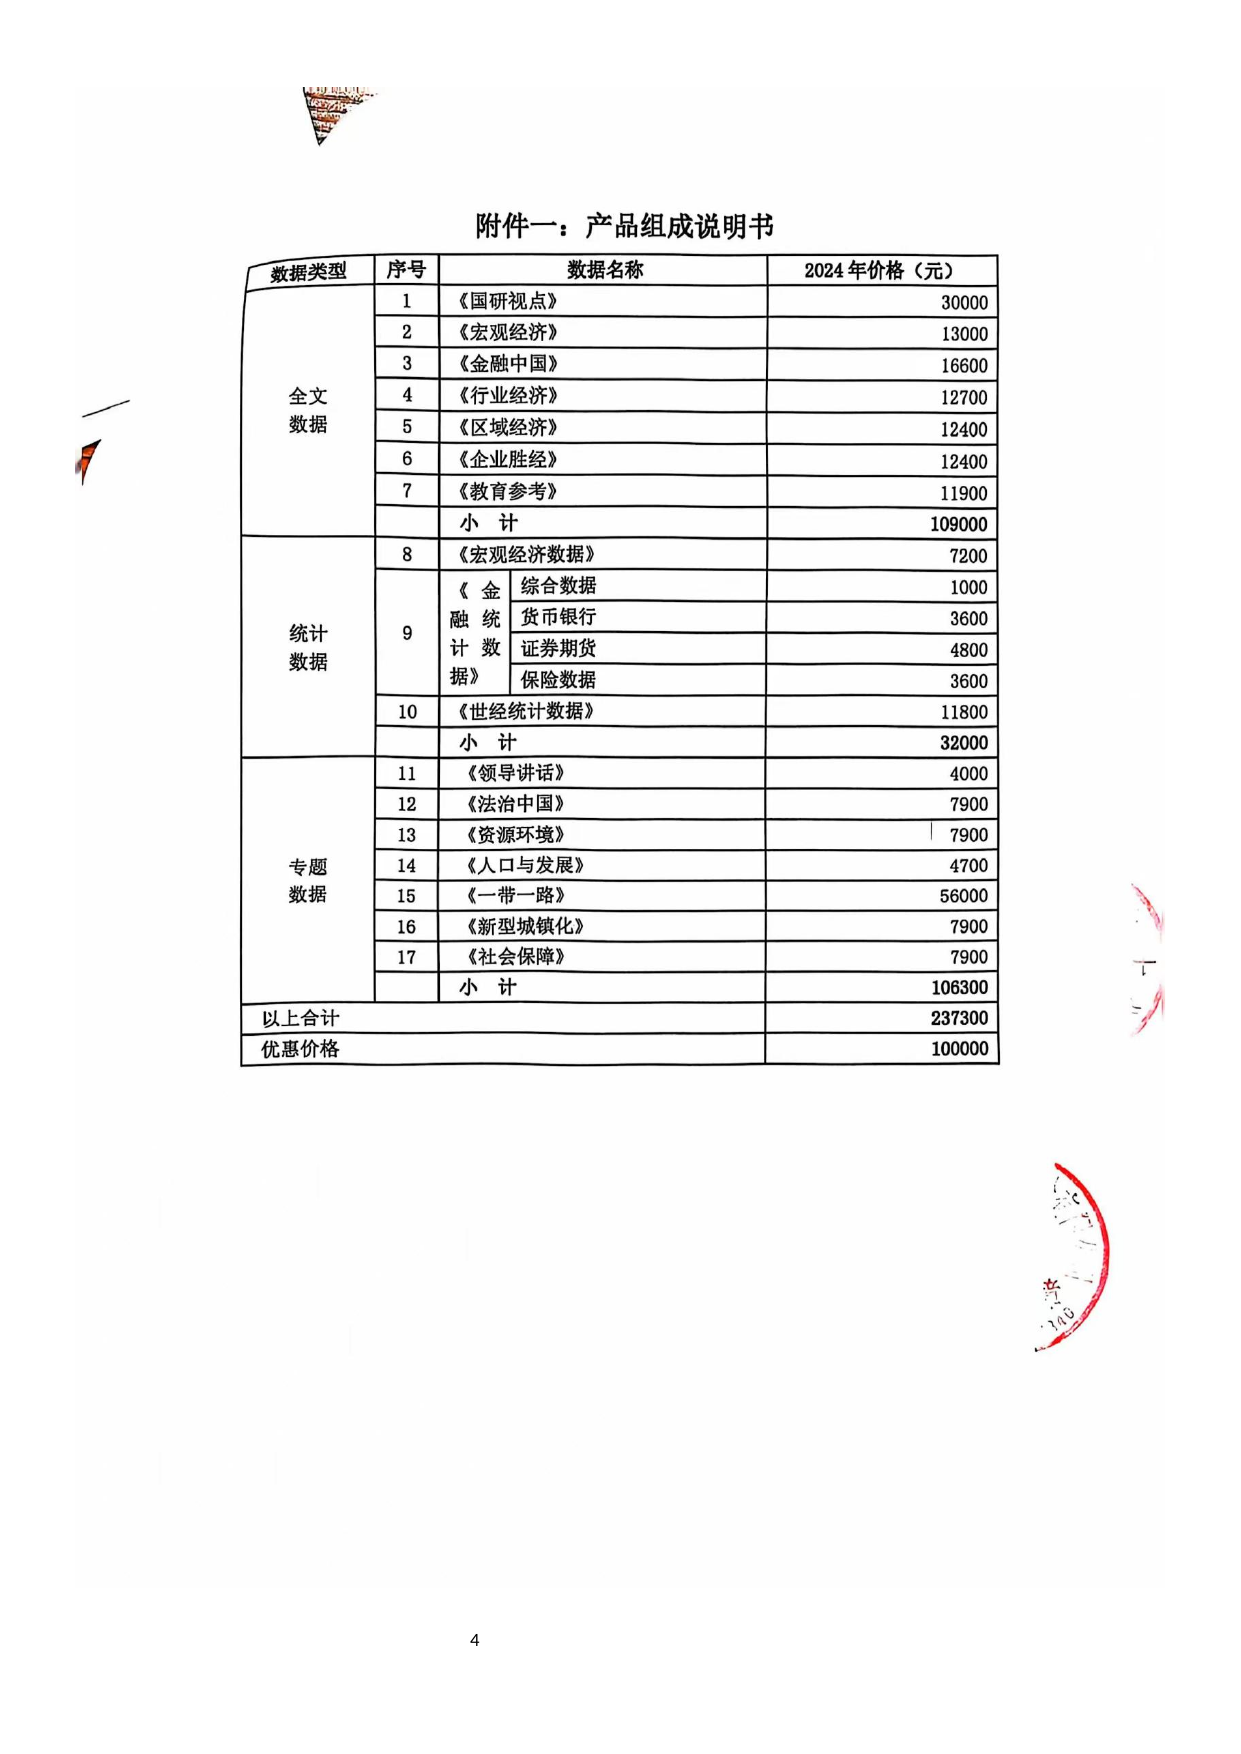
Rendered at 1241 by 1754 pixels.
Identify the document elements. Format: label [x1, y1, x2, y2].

picture [75, 87, 1166, 1588]
